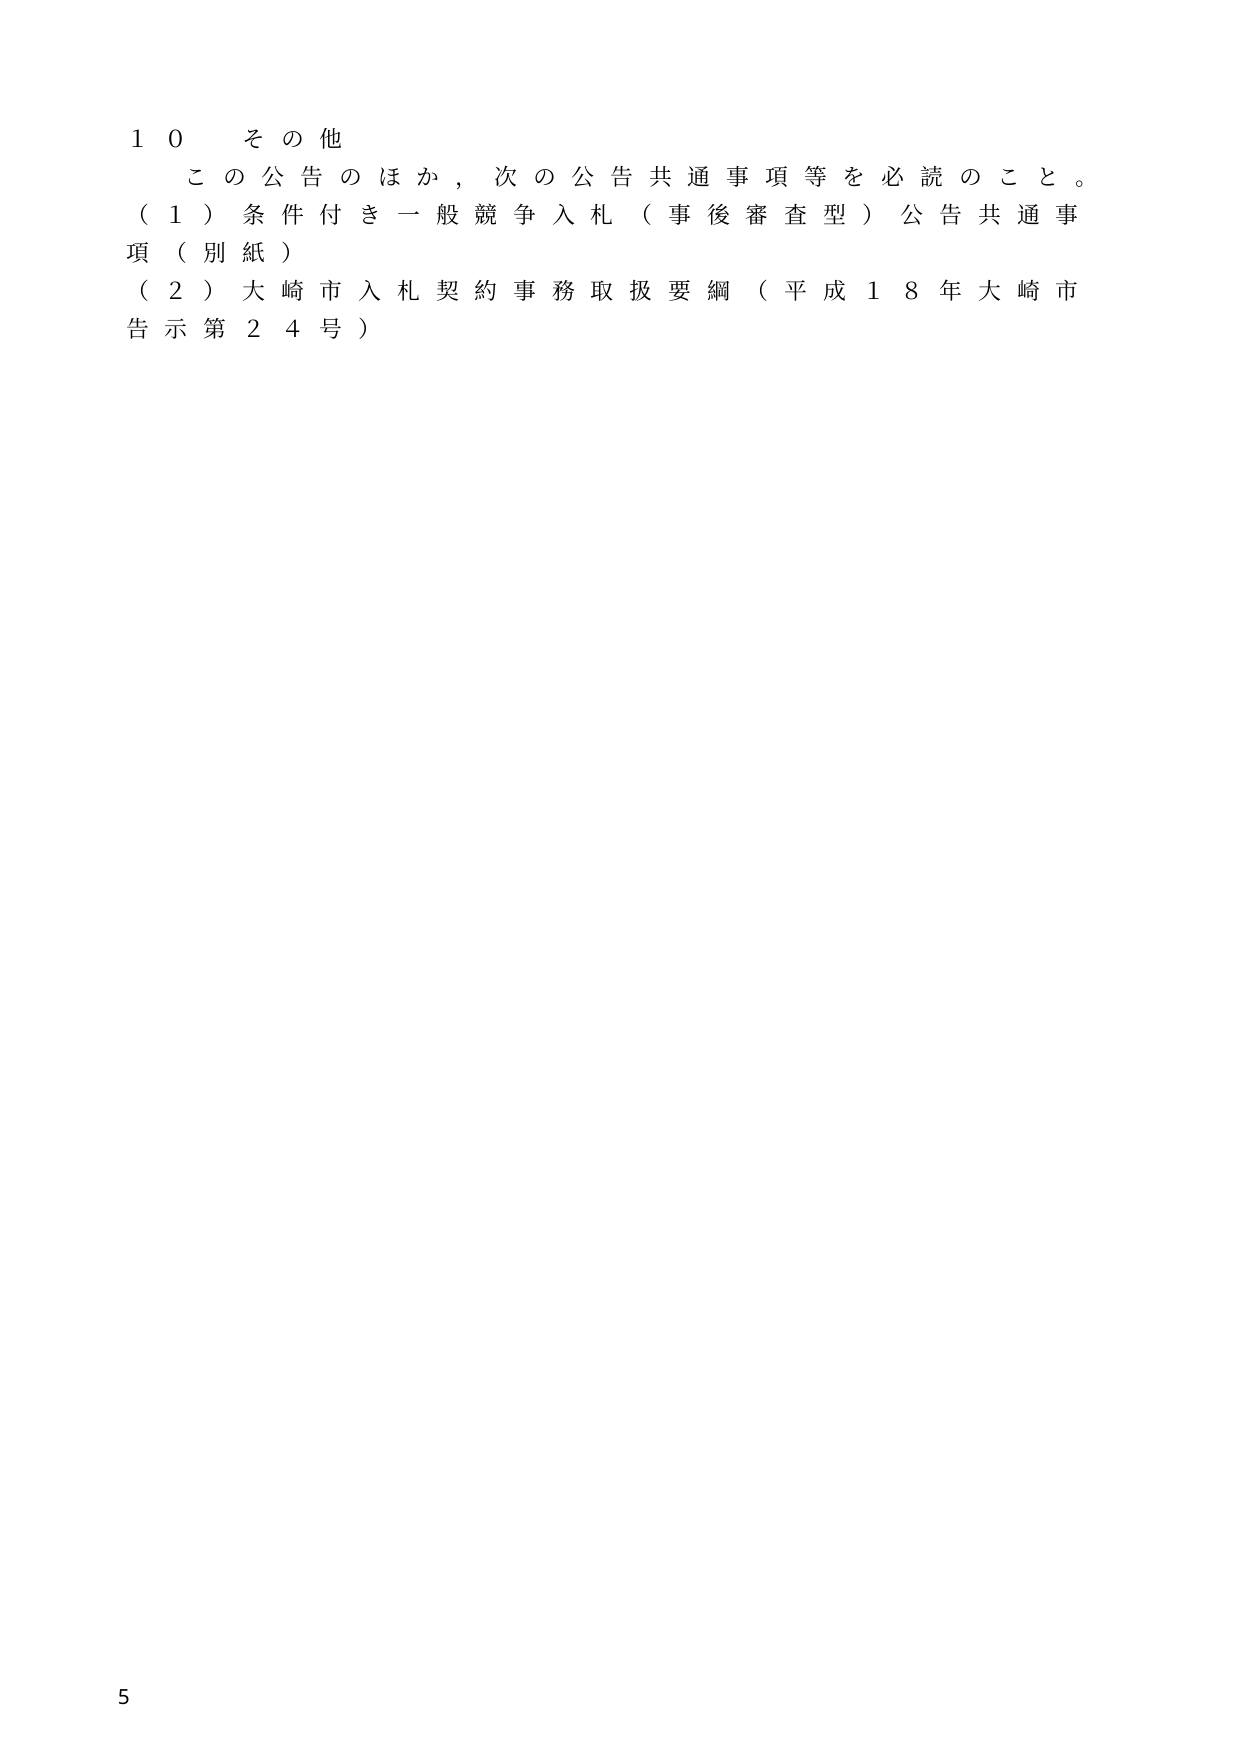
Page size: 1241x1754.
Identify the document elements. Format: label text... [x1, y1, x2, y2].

text １０ その他 [126, 119, 1114, 157]
text （１）条件付き一般競争入札（事後審査型）公告共通事項（別紙） [126, 194, 1114, 270]
text （２）大崎市入札契約事務取扱要綱（平成１８年大崎市告示第２４号） [126, 270, 1114, 346]
text この公告のほか，次の公告共通事項等を必読のこと。 [147, 157, 1114, 194]
